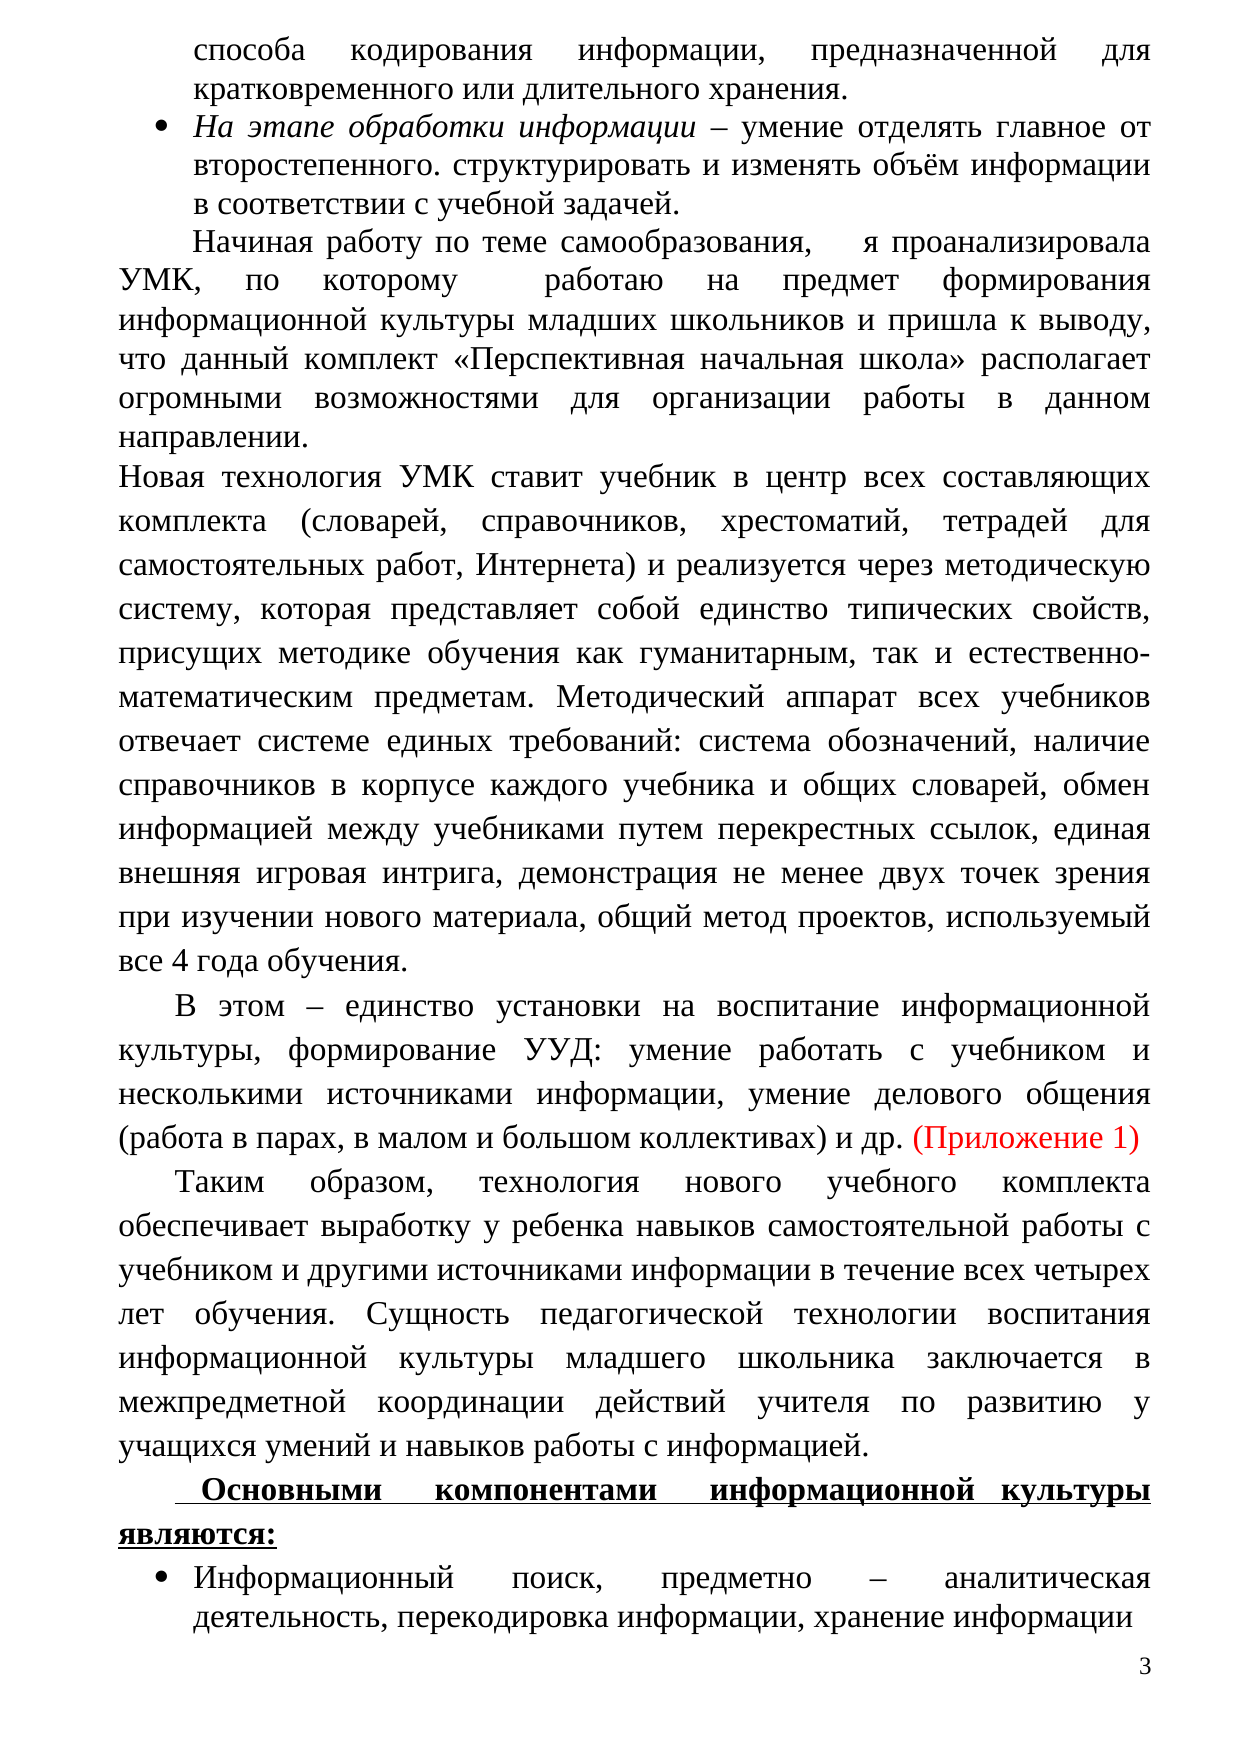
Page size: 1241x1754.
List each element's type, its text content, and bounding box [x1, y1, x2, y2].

list На этапе обработки информации – умение отделять главное от второстепенного. структурировать и изменять объём информации в соответствии с учебной задачей. [156, 106, 1152, 221]
text Основными компонентами информационной культуры являются: [118, 1469, 1152, 1552]
list Информационный поиск, предметно – аналитическая деятельность, перекодировка информации, хранение информации [156, 1558, 1152, 1634]
text Начиная работу по теме самообразования, я проанализировала УМК, по которому работаю на предмет формирования информационной культуры младших школьников и пришла к выводу, что данный комплект «Перспективная начальная школа» располагает огромными возможностями для организации работы в данном направлении. [118, 221, 1152, 456]
text Таким образом, технология нового учебного комплекта обеспечивает выработку у ребенка навыков самостоятельной работы с учебником и другими источниками информации в течение всех четырех лет обучения. Сущность педагогической технологии воспитания информационной культуры младшего школьника заключается в межпредметной координации действий учителя по развитию у учащихся умений и навыков работы с информацией. [118, 1161, 1152, 1464]
text В этом – единство установки на воспитание информационной культуры, формирование УУД: умение работать с учебником и несколькими источниками информации, умение делового общения (работа в парах, в малом и большом коллективах) и др. (Приложение 1) [118, 985, 1152, 1155]
text Новая технология УМК ставит учебник в центр всех составляющих комплекта (словарей, справочников, хрестоматий, тетрадей для самостоятельных работ, Интернета) и реализуется через методическую систему, которая представляет собой единство типических свойств, присущих методике обучения как гуманитарным, так и естественно-математическим предметам. Методический аппарат всех учебников отвечает системе единых требований: система обозначений, наличие справочников в корпусе каждого учебника и общих словарей, обмен информацией между учебниками путем перекрестных ссылок, единая внешняя игровая интрига, демонстрация не менее двух точек зрения при изучении нового материала, общий метод проектов, используемый все 4 года обучения. [118, 456, 1152, 979]
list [156, 29, 1152, 106]
